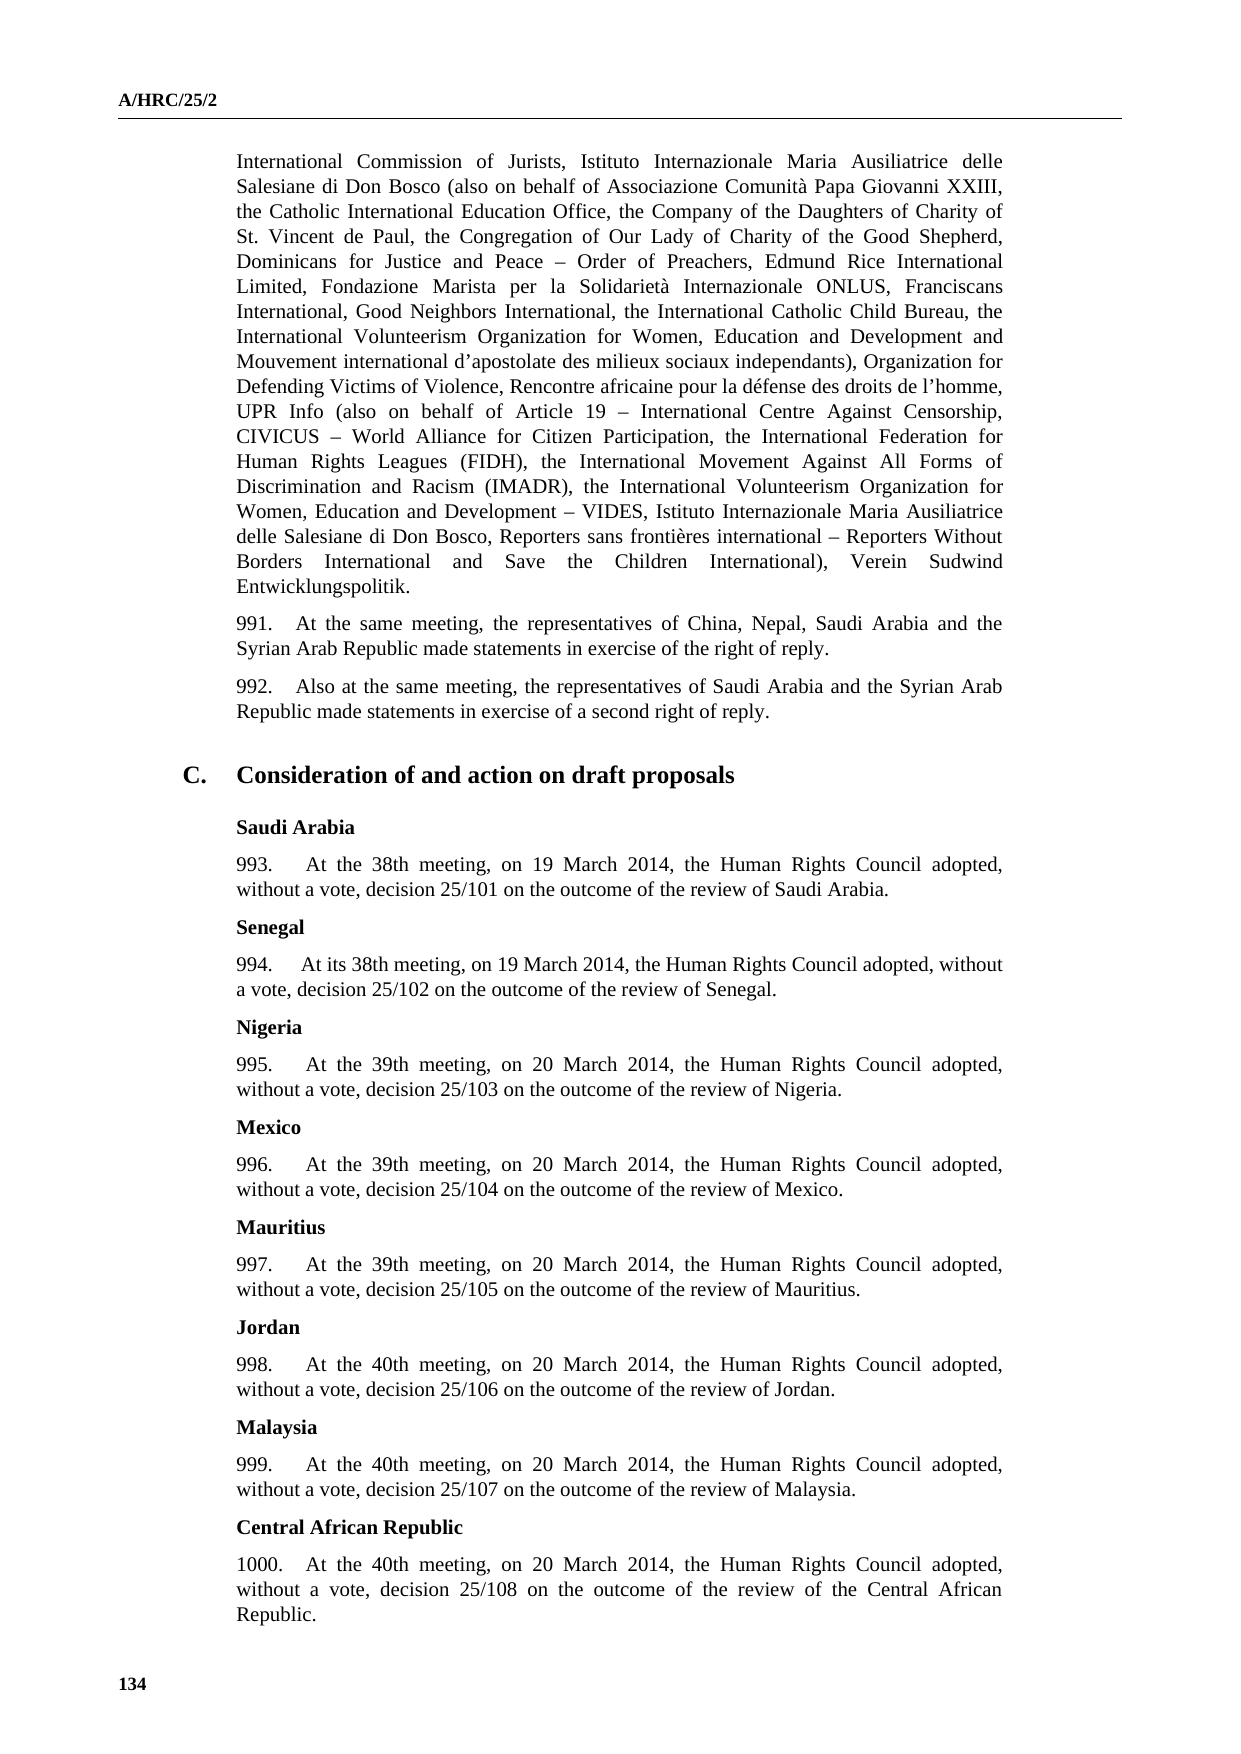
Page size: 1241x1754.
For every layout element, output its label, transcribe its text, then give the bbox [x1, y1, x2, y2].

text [236, 148, 1004, 598]
text 1000. At the 40th meeting, on 20 March 2014, the Human Rights Council adopted, without a vote, decision 25/108 on the outcome of the review of the Central African Republic. [236, 1551, 1004, 1626]
text Jordan [236, 1314, 1004, 1339]
text 992. Also at the same meeting, the representatives of Saudi Arabia and the Syrian Arab Republic made statements in exercise of a second right of reply. [236, 673, 1004, 723]
text Saudi Arabia [236, 814, 1004, 839]
text 991. At the same meeting, the representatives of China, Nepal, Saudi Arabia and the Syrian Arab Republic made statements in exercise of the right of reply. [236, 610, 1004, 660]
text 993. At the 38th meeting, on 19 March 2014, the Human Rights Council adopted, without a vote, decision 25/101 on the outcome of the review of Saudi Arabia. [236, 851, 1004, 901]
text 999. At the 40th meeting, on 20 March 2014, the Human Rights Council adopted, without a vote, decision 25/107 on the outcome of the review of Malaysia. [236, 1451, 1004, 1501]
text Mexico [236, 1114, 1004, 1139]
text 996. At the 39th meeting, on 20 March 2014, the Human Rights Council adopted, without a vote, decision 25/104 on the outcome of the review of Mexico. [236, 1151, 1004, 1201]
text Senegal [236, 914, 1004, 939]
text Central African Republic [236, 1514, 1004, 1539]
text 997. At the 39th meeting, on 20 March 2014, the Human Rights Council adopted, without a vote, decision 25/105 on the outcome of the review of Mauritius. [236, 1251, 1004, 1301]
text Mauritius [236, 1214, 1004, 1239]
text C. Consideration of and action on draft proposals [118, 760, 1004, 789]
text 998. At the 40th meeting, on 20 March 2014, the Human Rights Council adopted, without a vote, decision 25/106 on the outcome of the review of Jordan. [236, 1351, 1004, 1401]
text 994. At its 38th meeting, on 19 March 2014, the Human Rights Council adopted, without a vote, decision 25/102 on the outcome of the review of Senegal. [236, 951, 1004, 1001]
text 995. At the 39th meeting, on 20 March 2014, the Human Rights Council adopted, without a vote, decision 25/103 on the outcome of the review of Nigeria. [236, 1051, 1004, 1101]
text Nigeria [236, 1014, 1004, 1039]
text Malaysia [236, 1414, 1004, 1439]
